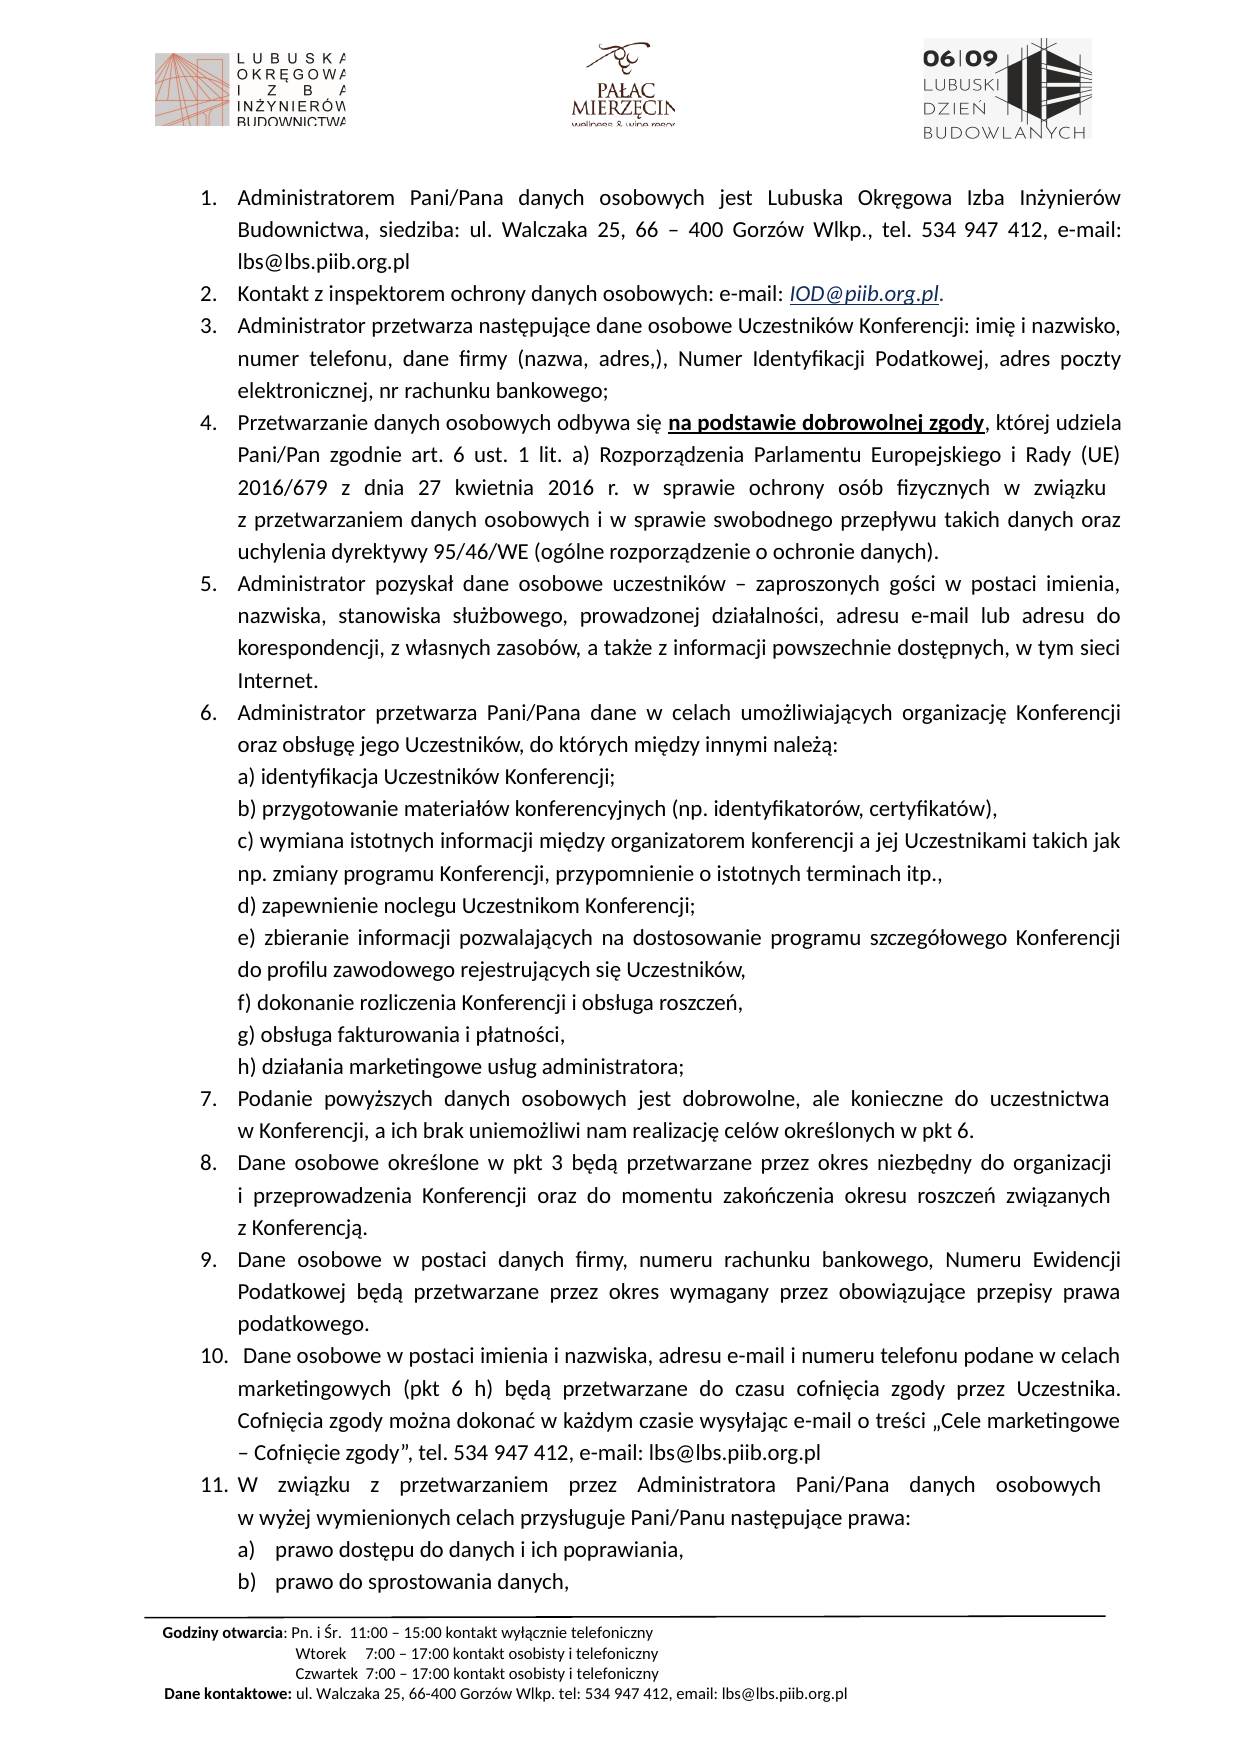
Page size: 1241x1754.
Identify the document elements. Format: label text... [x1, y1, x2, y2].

list h) działania marketingowe usług administratora; [237, 1052, 1122, 1080]
list b) przygotowanie materiałów konferencyjnych (np. identyfikatorów, certyfikatów), [237, 794, 1122, 822]
list prawo dostępu do danych i ich poprawiania, [237, 1535, 1122, 1563]
list e) zbieranie informacji pozwalających na dostosowanie programu szczegółowego Konferencji do profilu zawodowego rejestrujących się Uczestników, [237, 923, 1122, 983]
list Kontakt z inspektorem ochrony danych osobowych: e-mail: IOD@piib.org.pl. [200, 279, 1122, 307]
picture [923, 38, 1093, 139]
list Dane osobowe określone w pkt 3 będą przetwarzane przez okres niezbędny do organizacji i przeprowadzenia Konferencji oraz do momentu zakończenia okresu roszczeń związanych z Konferencją. [200, 1148, 1122, 1241]
list g) obsługa fakturowania i płatności, [237, 1020, 1122, 1048]
list W związku z przetwarzaniem przez Administratora Pani/Pana danych osobowych w wyżej wymienionych celach przysługuje Pani/Panu następujące prawa: [200, 1470, 1122, 1531]
list Administrator przetwarza następujące dane osobowe Uczestników Konferencji: imię i nazwisko, numer telefonu, dane firmy (nazwa, adres,), Numer Identyfikacji Podatkowej, adres poczty elektronicznej, nr rachunku bankowego; [200, 312, 1122, 404]
list prawo do sprostowania danych, [237, 1567, 1122, 1595]
picture [571, 42, 675, 127]
list c) wymiana istotnych informacji między organizatorem konferencji a jej Uczestnikami takich jak np. zmiany programu Konferencji, przypomnienie o istotnych terminach itp., [237, 827, 1122, 887]
picture [154, 53, 345, 126]
list d) zapewnienie noclegu Uczestnikom Konferencji; [237, 891, 1122, 919]
list Administrator przetwarza Pani/Pana dane w celach umożliwiających organizację Konferencji oraz obsługę jego Uczestników, do których między innymi należą: [200, 698, 1122, 758]
list Przetwarzanie danych osobowych odbywa się na podstawie dobrowolnej zgody, której udziela Pani/Pan zgodnie art. 6 ust. 1 lit. a) Rozporządzenia Parlamentu Europejskiego i Rady (UE) 2016/679 z dnia 27 kwietnia 2016 r. w sprawie ochrony osób fizycznych w związku z przetwarzaniem danych osobowych i w sprawie swobodnego przepływu takich danych oraz uchylenia dyrektywy 95/46/WE (ogólne rozporządzenie o ochronie danych). [200, 408, 1122, 565]
list a) identyfikacja Uczestników Konferencji; [237, 762, 1122, 790]
list Dane osobowe w postaci imienia i nazwiska, adresu e-mail i numeru telefonu podane w celach marketingowych (pkt 6 h) będą przetwarzane do czasu cofnięcia zgody przez Uczestnika. Cofnięcia zgody można dokonać w każdym czasie wysyłając e-mail o treści „Cele marketingowe – Cofnięcie zgody”, tel. 534 947 412, e-mail: lbs@lbs.piib.org.pl [200, 1342, 1122, 1466]
list Podanie powyższych danych osobowych jest dobrowolne, ale konieczne do uczestnictwa w Konferencji, a ich brak uniemożliwi nam realizację celów określonych w pkt 6. [200, 1084, 1122, 1144]
list Administratorem Pani/Pana danych osobowych jest Lubuska Okręgowa Izba Inżynierów Budownictwa, siedziba: ul. Walczaka 25, 66 – 400 Gorzów Wlkp., tel. 534 947 412, e-mail: lbs@lbs.piib.org.pl [200, 183, 1122, 275]
list Administrator pozyskał dane osobowe uczestników – zaproszonych gości w postaci imienia, nazwiska, stanowiska służbowego, prowadzonej działalności, adresu e-mail lub adresu do korespondencji, z własnych zasobów, a także z informacji powszechnie dostępnych, w tym sieci Internet. [200, 569, 1122, 694]
list Dane osobowe w postaci danych firmy, numeru rachunku bankowego, Numeru Ewidencji Podatkowej będą przetwarzane przez okres wymagany przez obowiązujące przepisy prawa podatkowego. [200, 1245, 1122, 1337]
list f) dokonanie rozliczenia Konferencji i obsługa roszczeń, [237, 988, 1122, 1016]
